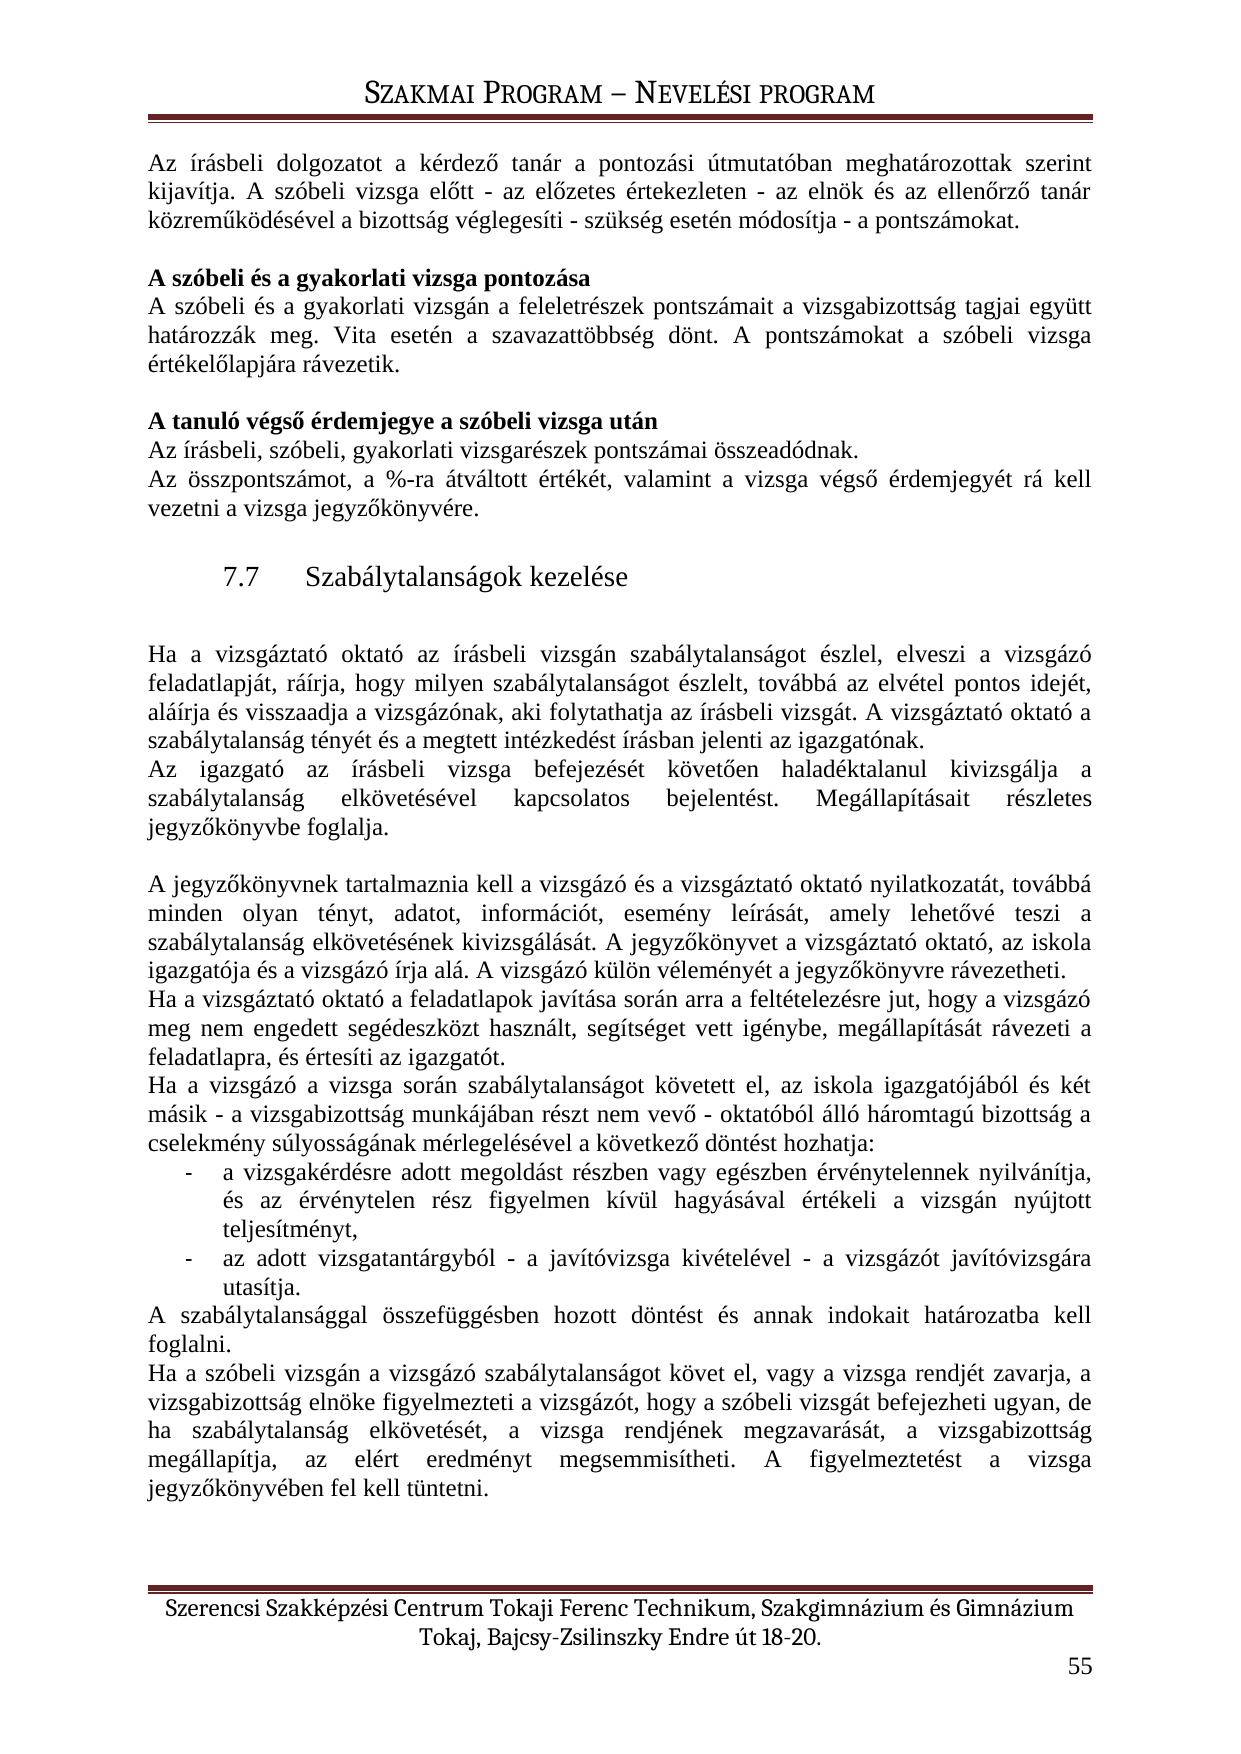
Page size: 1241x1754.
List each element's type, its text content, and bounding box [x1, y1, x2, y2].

text A szóbeli és a gyakorlati vizsgán a feleletrészek pontszámait a vizsgabizottság tagjai együtt határozzák meg. Vita esetén a szavazattöbbség dönt. A pontszámokat a szóbeli vizsga értékelőlapjára rávezetik. [148, 291, 1093, 378]
text Szabálytalanságok kezelése [223, 559, 1093, 592]
text A szóbeli és a gyakorlati vizsga pontozása [148, 263, 1093, 291]
text A tanuló végső érdemjegye a szóbeli vizsga után [148, 406, 1093, 435]
list a vizsgakérdésre adott megoldást részben vagy egészben érvénytelennek nyilvánítja, és az érvénytelen rész figyelmen kívül hagyásával értékeli a vizsgán nyújtott teljesítményt, [185, 1157, 1093, 1243]
text Az írásbeli dolgozatot a kérdező tanár a pontozási útmutatóban meghatározottak szerint kijavítja. A szóbeli vizsga előtt - az előzetes értekezleten - az elnök és az ellenőrző tanár közreműködésével a bizottság véglegesíti - szükség esetén módosítja - a pontszámokat. [148, 148, 1093, 234]
text A jegyzőkönyvnek tartalmaznia kell a vizsgázó és a vizsgáztató oktató nyilatkozatát, továbbá minden olyan tényt, adatot, információt, esemény leírását, amely lehetővé teszi a szabálytalanság elkövetésének kivizsgálását. A jegyzőkönyvet a vizsgáztató oktató, az iskola igazgatója és a vizsgázó írja alá. A vizsgázó külön véleményét a jegyzőkönyvre rávezetheti. [148, 869, 1093, 984]
text Ha a vizsgáztató oktató az írásbeli vizsgán szabálytalanságot észlel, elveszi a vizsgázó feladatlapját, ráírja, hogy milyen szabálytalanságot észlelt, továbbá az elvétel pontos idejét, aláírja és visszaadja a vizsgázónak, aki folytathatja az írásbeli vizsgát. A vizsgáztató oktató a szabálytalanság tényét és a megtett intézkedést írásban jelenti az igazgatónak. [148, 639, 1093, 754]
text Az írásbeli, szóbeli, gyakorlati vizsgarészek pontszámai összeadódnak. [148, 435, 1093, 464]
list az adott vizsgatantárgyból - a javítóvizsga kivételével - a vizsgázót javítóvizsgára utasítja. [185, 1243, 1093, 1301]
text Ha a szóbeli vizsgán a vizsgázó szabálytalanságot követ el, vagy a vizsga rendjét zavarja, a vizsgabizottság elnöke figyelmezteti a vizsgázót, hogy a szóbeli vizsgát befejezheti ugyan, de ha szabálytalanság elkövetését, a vizsga rendjének megzavarását, a vizsgabizottság megállapítja, az elért eredményt megsemmisítheti. A figyelmeztetést a vizsga jegyzőkönyvében fel kell tüntetni. [148, 1358, 1093, 1502]
text Az összpontszámot, a %-ra átváltott értékét, valamint a vizsga végső érdemjegyét rá kell vezetni a vizsga jegyzőkönyvére. [148, 464, 1093, 521]
text Ha a vizsgázó a vizsga során szabálytalanságot követett el, az iskola igazgatójából és két másik - a vizsgabizottság munkájában részt nem vevő - oktatóból álló háromtagú bizottság a cselekmény súlyosságának mérlegelésével a következő döntést hozhatja: [148, 1071, 1093, 1157]
text Ha a vizsgáztató oktató a feladatlapok javítása során arra a feltételezésre jut, hogy a vizsgázó meg nem engedett segédeszközt használt, segítséget vett igénybe, megállapítását rávezeti a feladatlapra, és értesíti az igazgatót. [148, 984, 1093, 1071]
text A szabálytalansággal összefüggésben hozott döntést és annak indokait határozatba kell foglalni. [148, 1301, 1093, 1358]
text Az igazgató az írásbeli vizsga befejezését követően haladéktalanul kivizsgálja a szabálytalanság elkövetésével kapcsolatos bejelentést. Megállapításait részletes jegyzőkönyvbe foglalja. [148, 754, 1093, 841]
